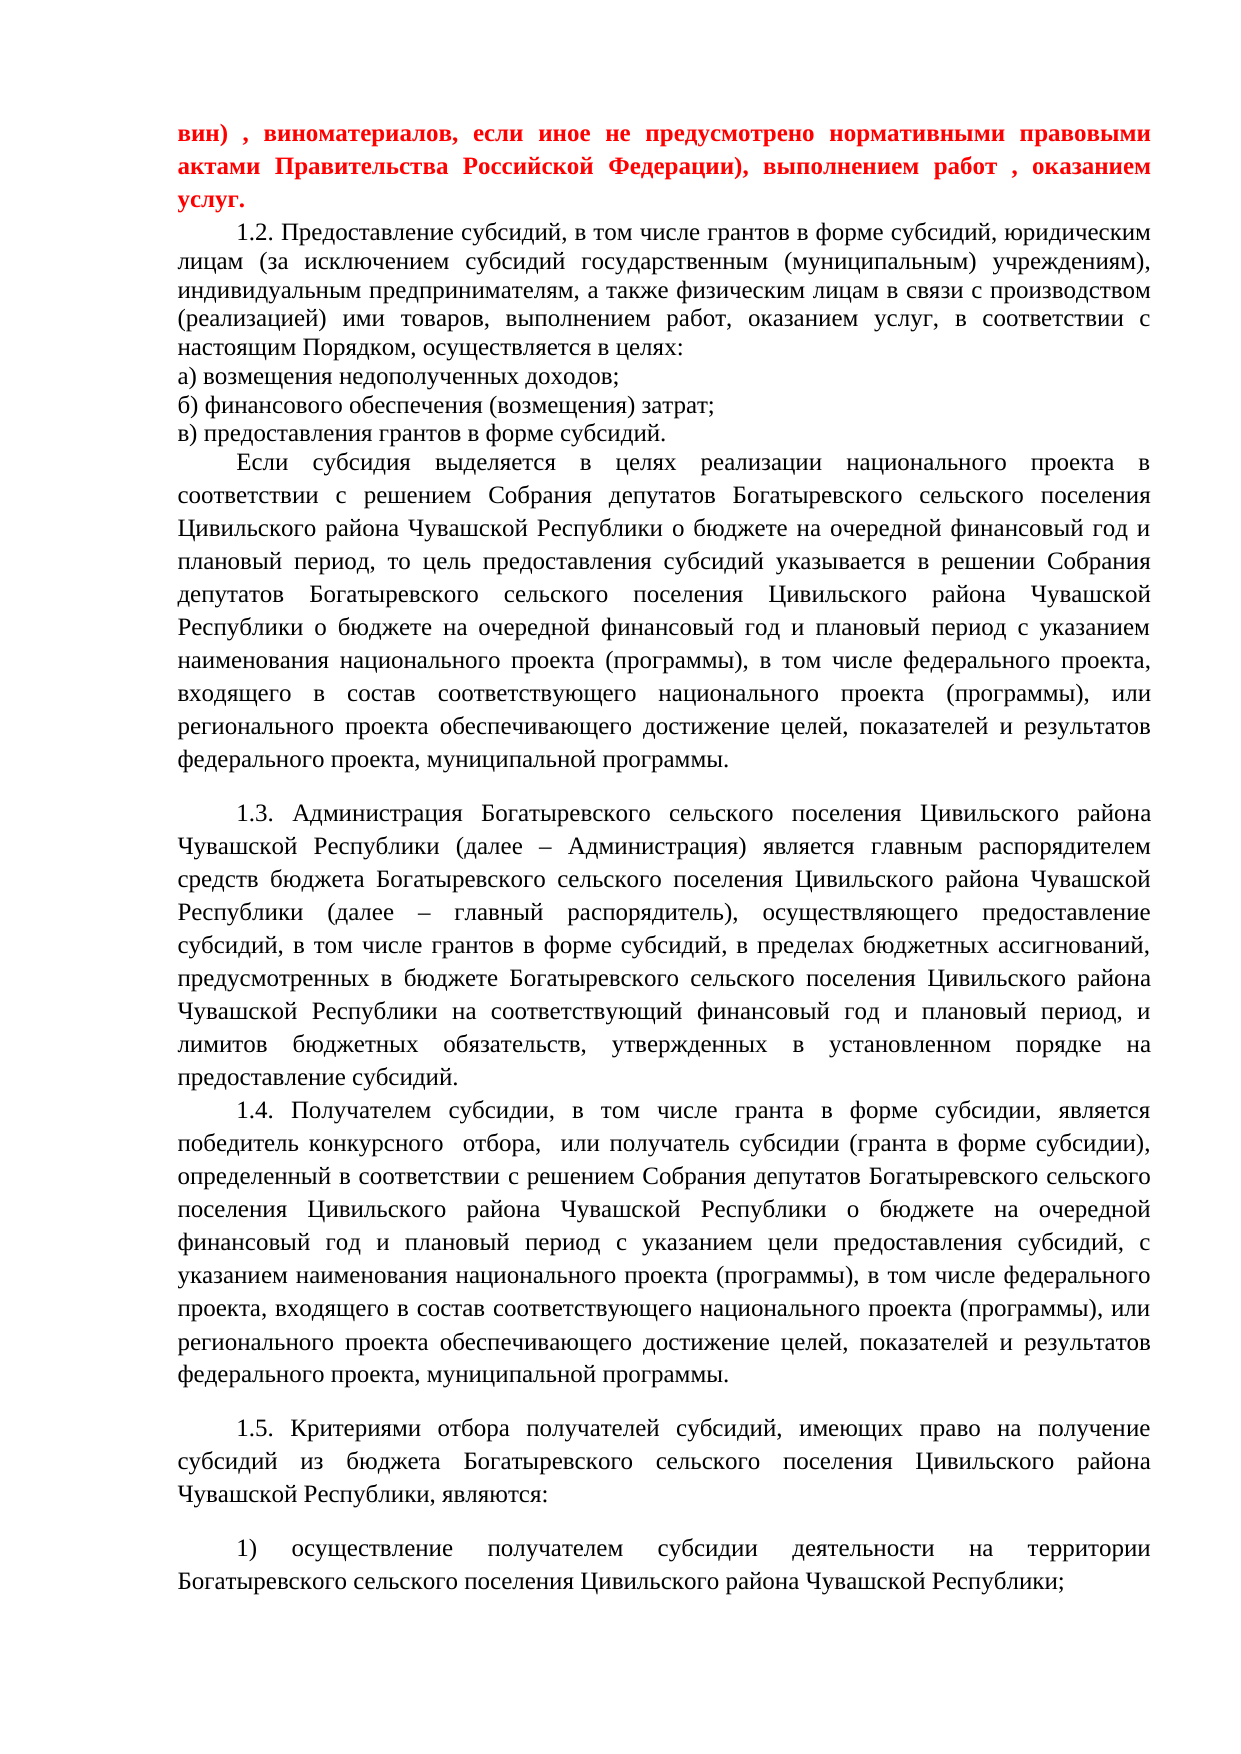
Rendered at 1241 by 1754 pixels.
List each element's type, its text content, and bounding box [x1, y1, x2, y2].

text 1.5. Критериями отбора получателей субсидий, имеющих право на получение субсидий из бюджета Богатыревского сельского поселения Цивильского района Чувашской Республики, являются: [177, 1413, 1152, 1508]
text 1.3. Администрация Богатыревского сельского поселения Цивильского района Чувашской Республики (далее – Администрация) является главным распорядителем средств бюджета Богатыревского сельского поселения Цивильского района Чувашской Республики (далее – главный распорядитель), осуществляющего предоставление субсидий, в том числе грантов в форме субсидий, в пределах бюджетных ассигнований, предусмотренных в бюджете Богатыревского сельского поселения Цивильского района Чувашской Республики на соответствующий финансовый год и плановый период, и лимитов бюджетных обязательств, утвержденных в установленном порядке на предоставление субсидий. [177, 798, 1152, 1091]
text 1) осуществление получателем субсидии деятельности на территории Богатыревского сельского поселения Цивильского района Чувашской Республики; [177, 1533, 1152, 1595]
text в) предоставления грантов в форме субсидий. [177, 418, 1152, 447]
text 1.4. Получателем субсидии, в том числе гранта в форме субсидии, является победитель конкурсного отбора, или получатель субсидии (гранта в форме субсидии), определенный в соответствии с решением Собрания депутатов Богатыревского сельского поселения Цивильского района Чувашской Республики о бюджете на очередной финансовый год и плановый период с указанием цели предоставления субсидий, с указанием наименования национального проекта (программы), в том числе федерального проекта, входящего в состав соответствующего национального проекта (программы), или регионального проекта обеспечивающего достижение целей, показателей и результатов федерального проекта, муниципальной программы. [177, 1095, 1152, 1388]
text Если субсидия выделяется в целях реализации национального проекта в соответствии с решением Собрания депутатов Богатыревского сельского поселения Цивильского района Чувашской Республики о бюджете на очередной финансовый год и плановый период, то цель предоставления субсидий указывается в решении Собрания депутатов Богатыревского сельского поселения Цивильского района Чувашской Республики о бюджете на очередной финансовый год и плановый период с указанием наименования национального проекта (программы), в том числе федерального проекта, входящего в состав соответствующего национального проекта (программы), или регионального проекта обеспечивающего достижение целей, показателей и результатов федерального проекта, муниципальной программы. [177, 447, 1152, 773]
text 1.2. Предоставление субсидий, в том числе грантов в форме субсидий, юридическим лицам (за исключением субсидий государственным (муниципальным) учреждениям), индивидуальным предпринимателям, а также физическим лицам в связи с производством (реализацией) ими товаров, выполнением работ, оказанием услуг, в соответствии с настоящим Порядком, осуществляется в целях: [177, 217, 1152, 361]
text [177, 118, 1152, 213]
text б) финансового обеспечения (возмещения) затрат; [177, 390, 1152, 418]
text а) возмещения недополученных доходов; [177, 361, 1152, 390]
